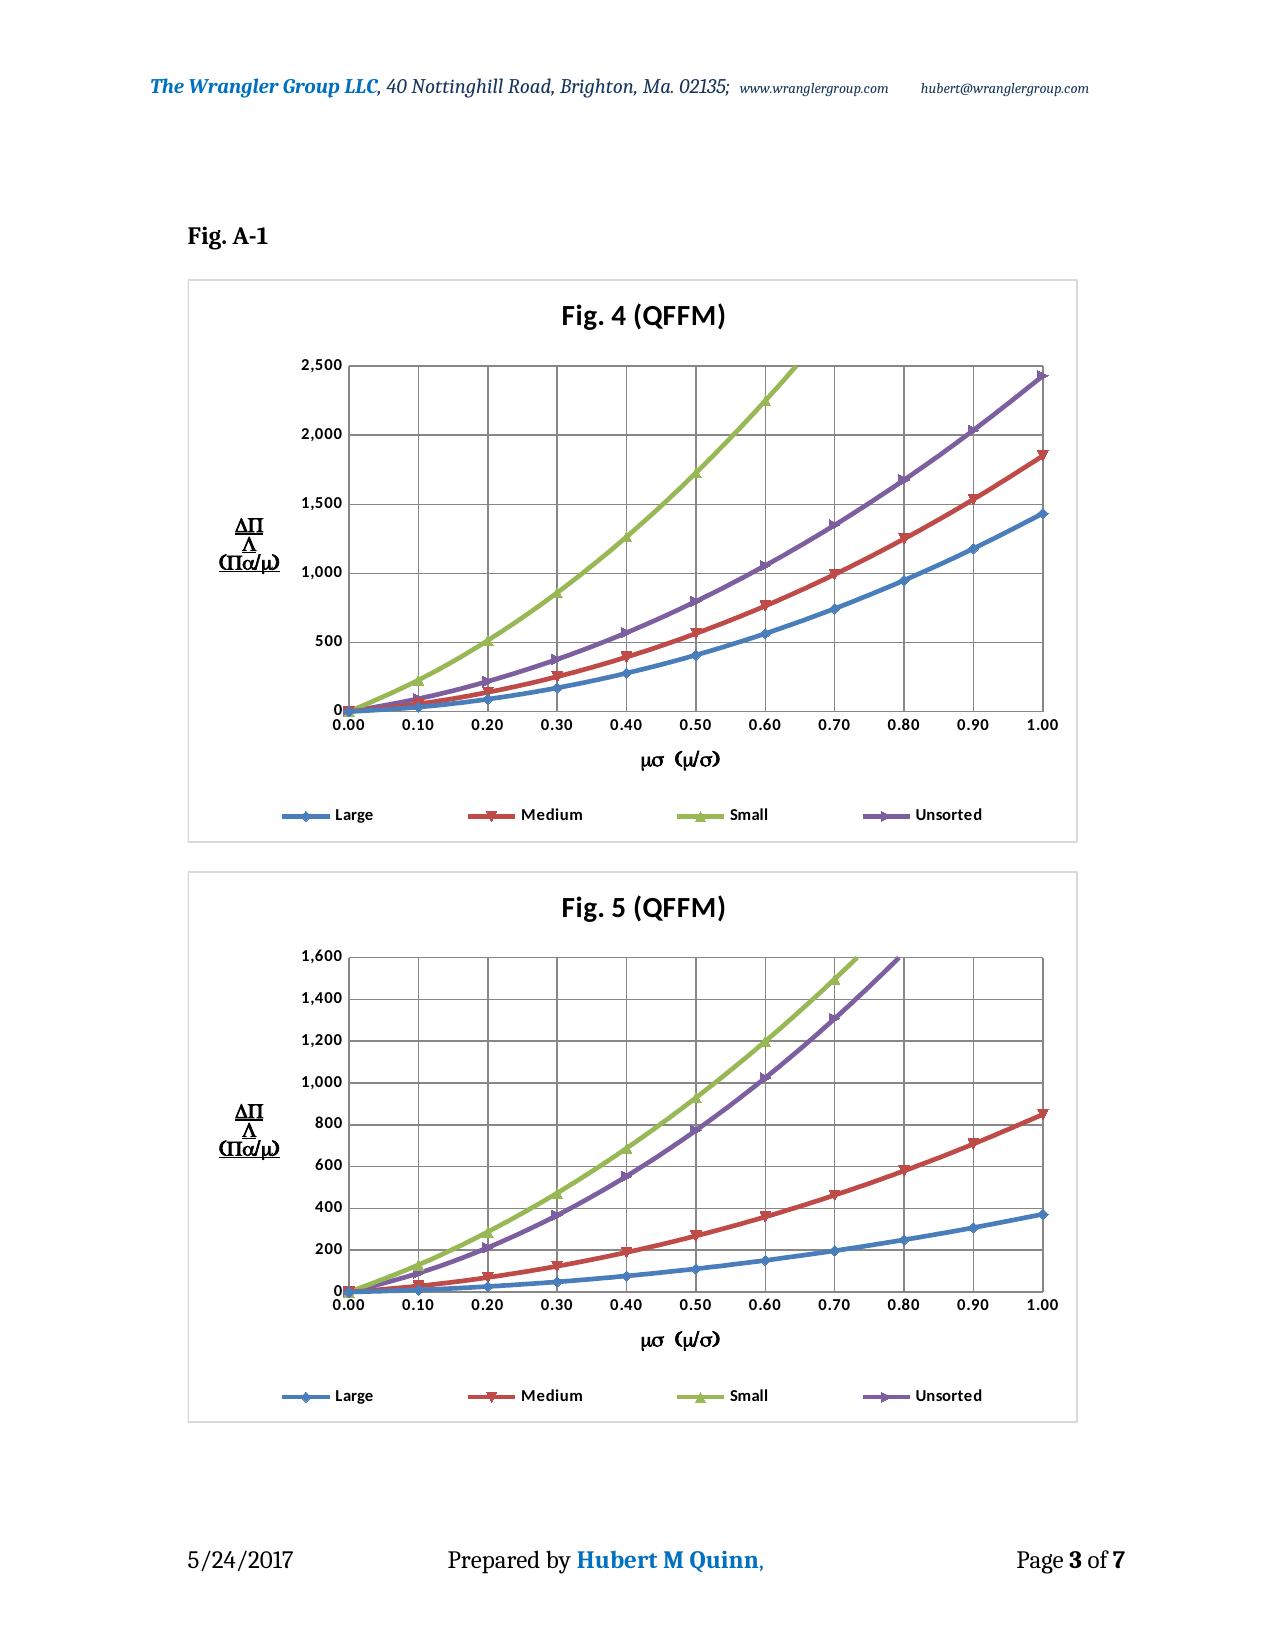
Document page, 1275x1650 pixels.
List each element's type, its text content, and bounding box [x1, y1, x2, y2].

text Fig. A-1 [150, 222, 1125, 251]
